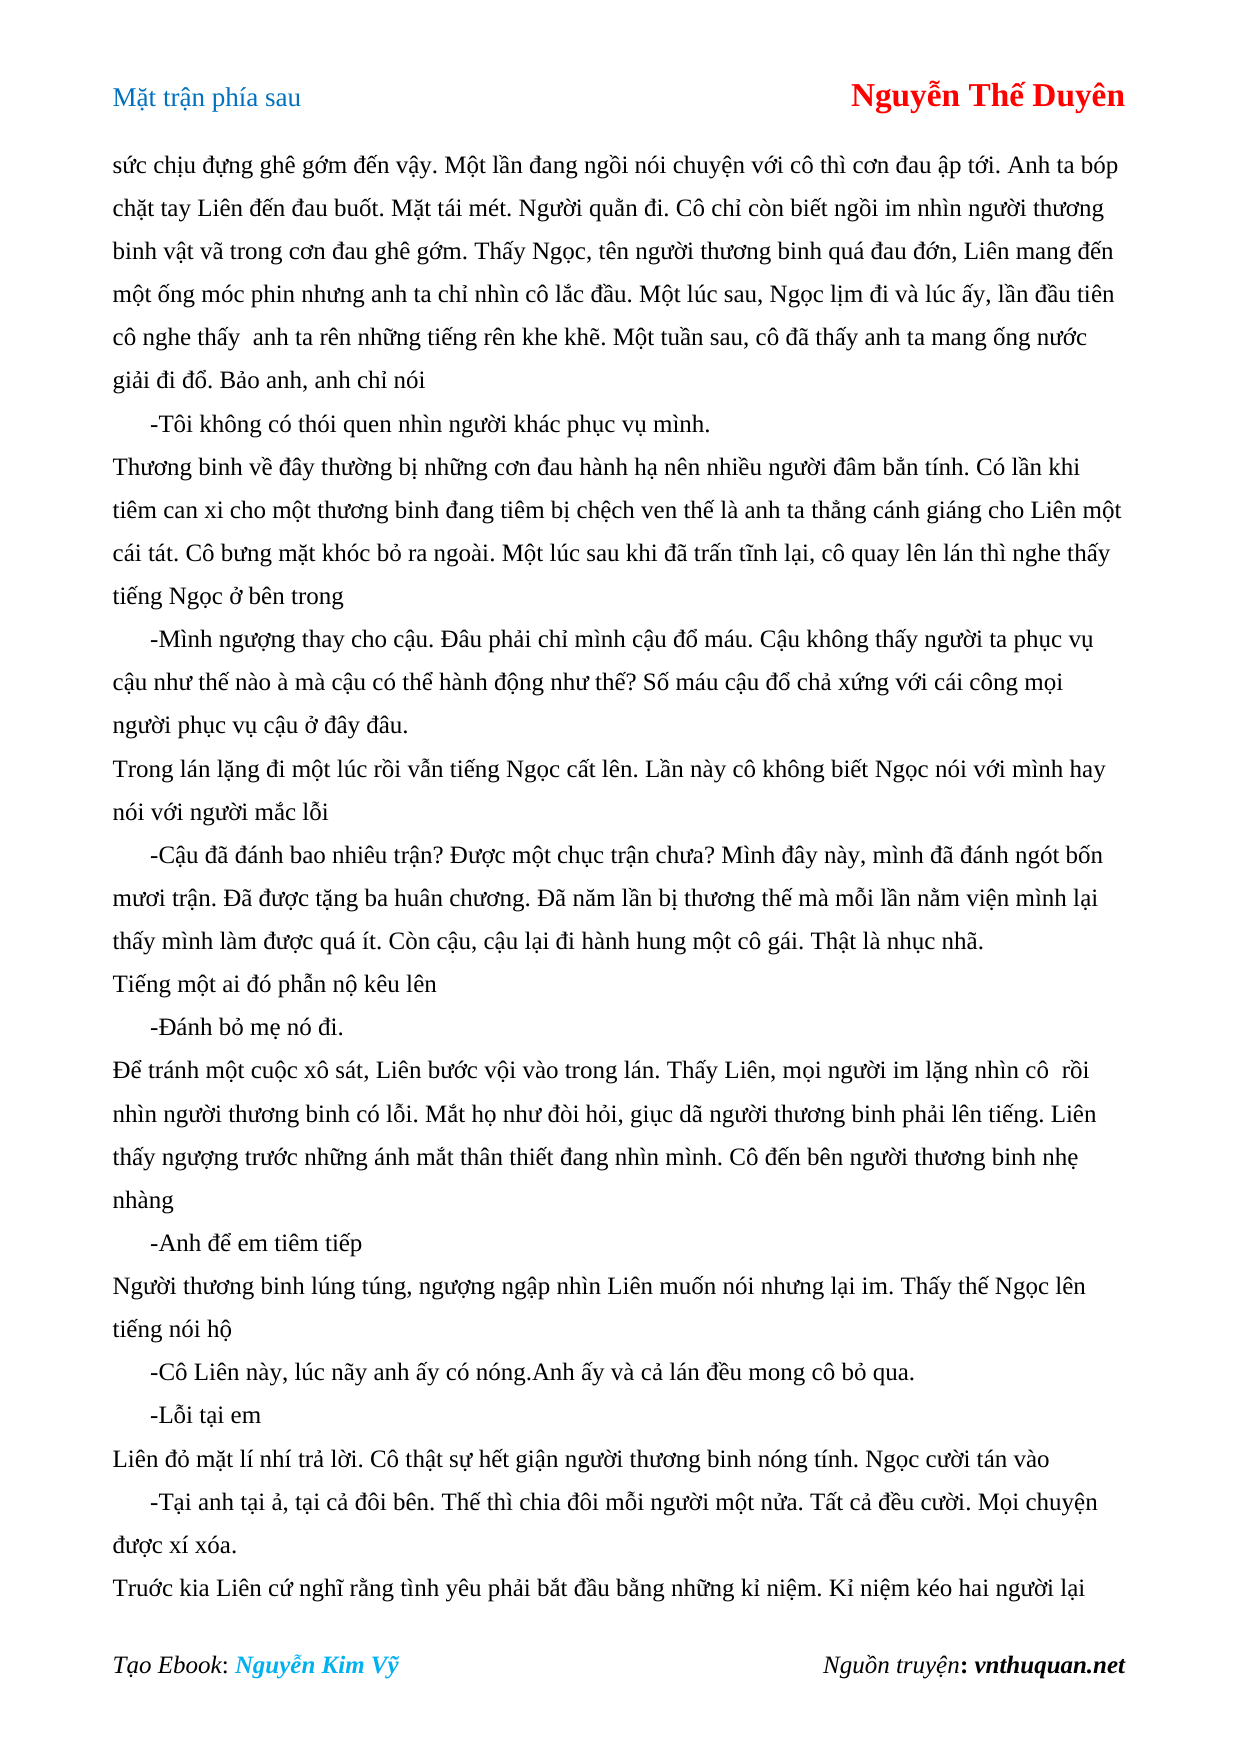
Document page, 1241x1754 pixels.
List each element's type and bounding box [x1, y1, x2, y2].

text [112, 150, 1128, 1602]
